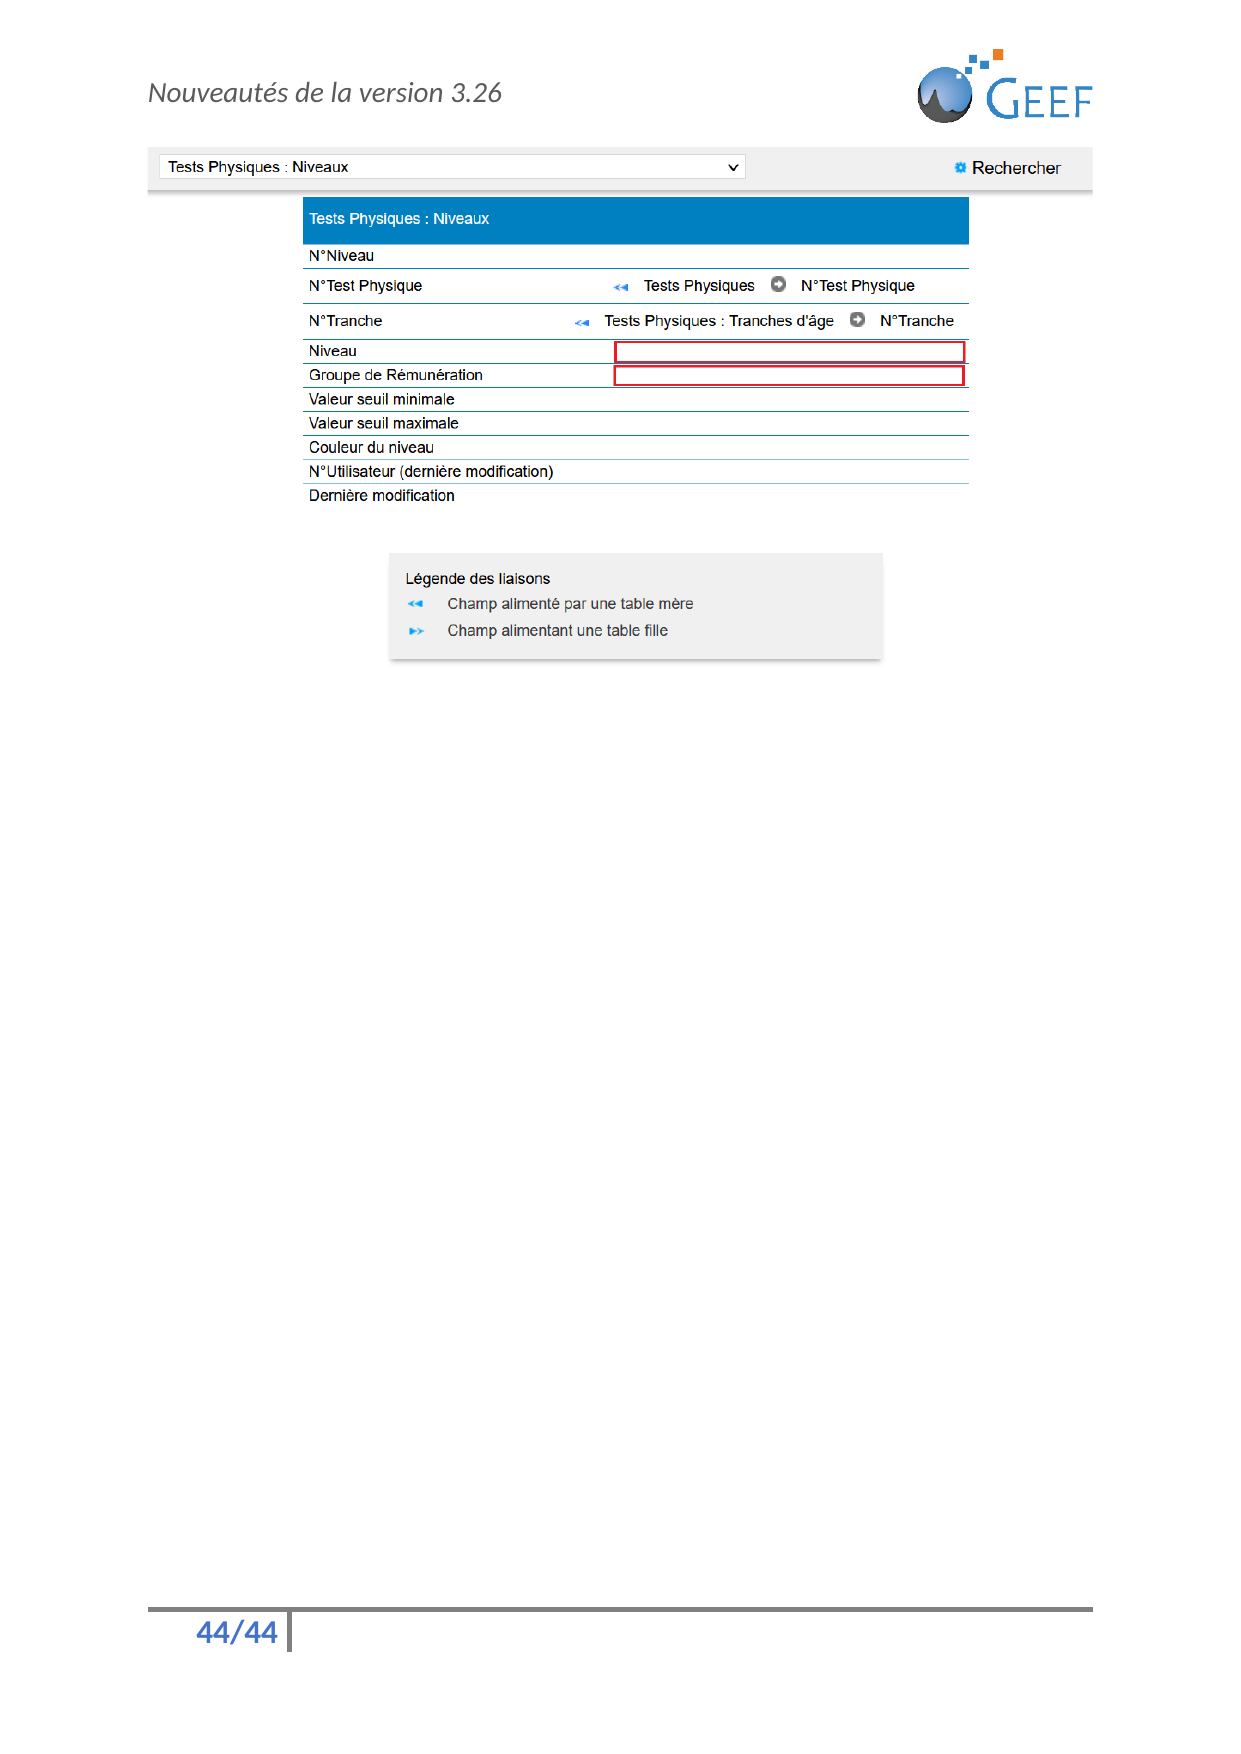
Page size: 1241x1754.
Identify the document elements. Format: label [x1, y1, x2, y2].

picture [917, 49, 1093, 123]
picture [147, 147, 1093, 692]
